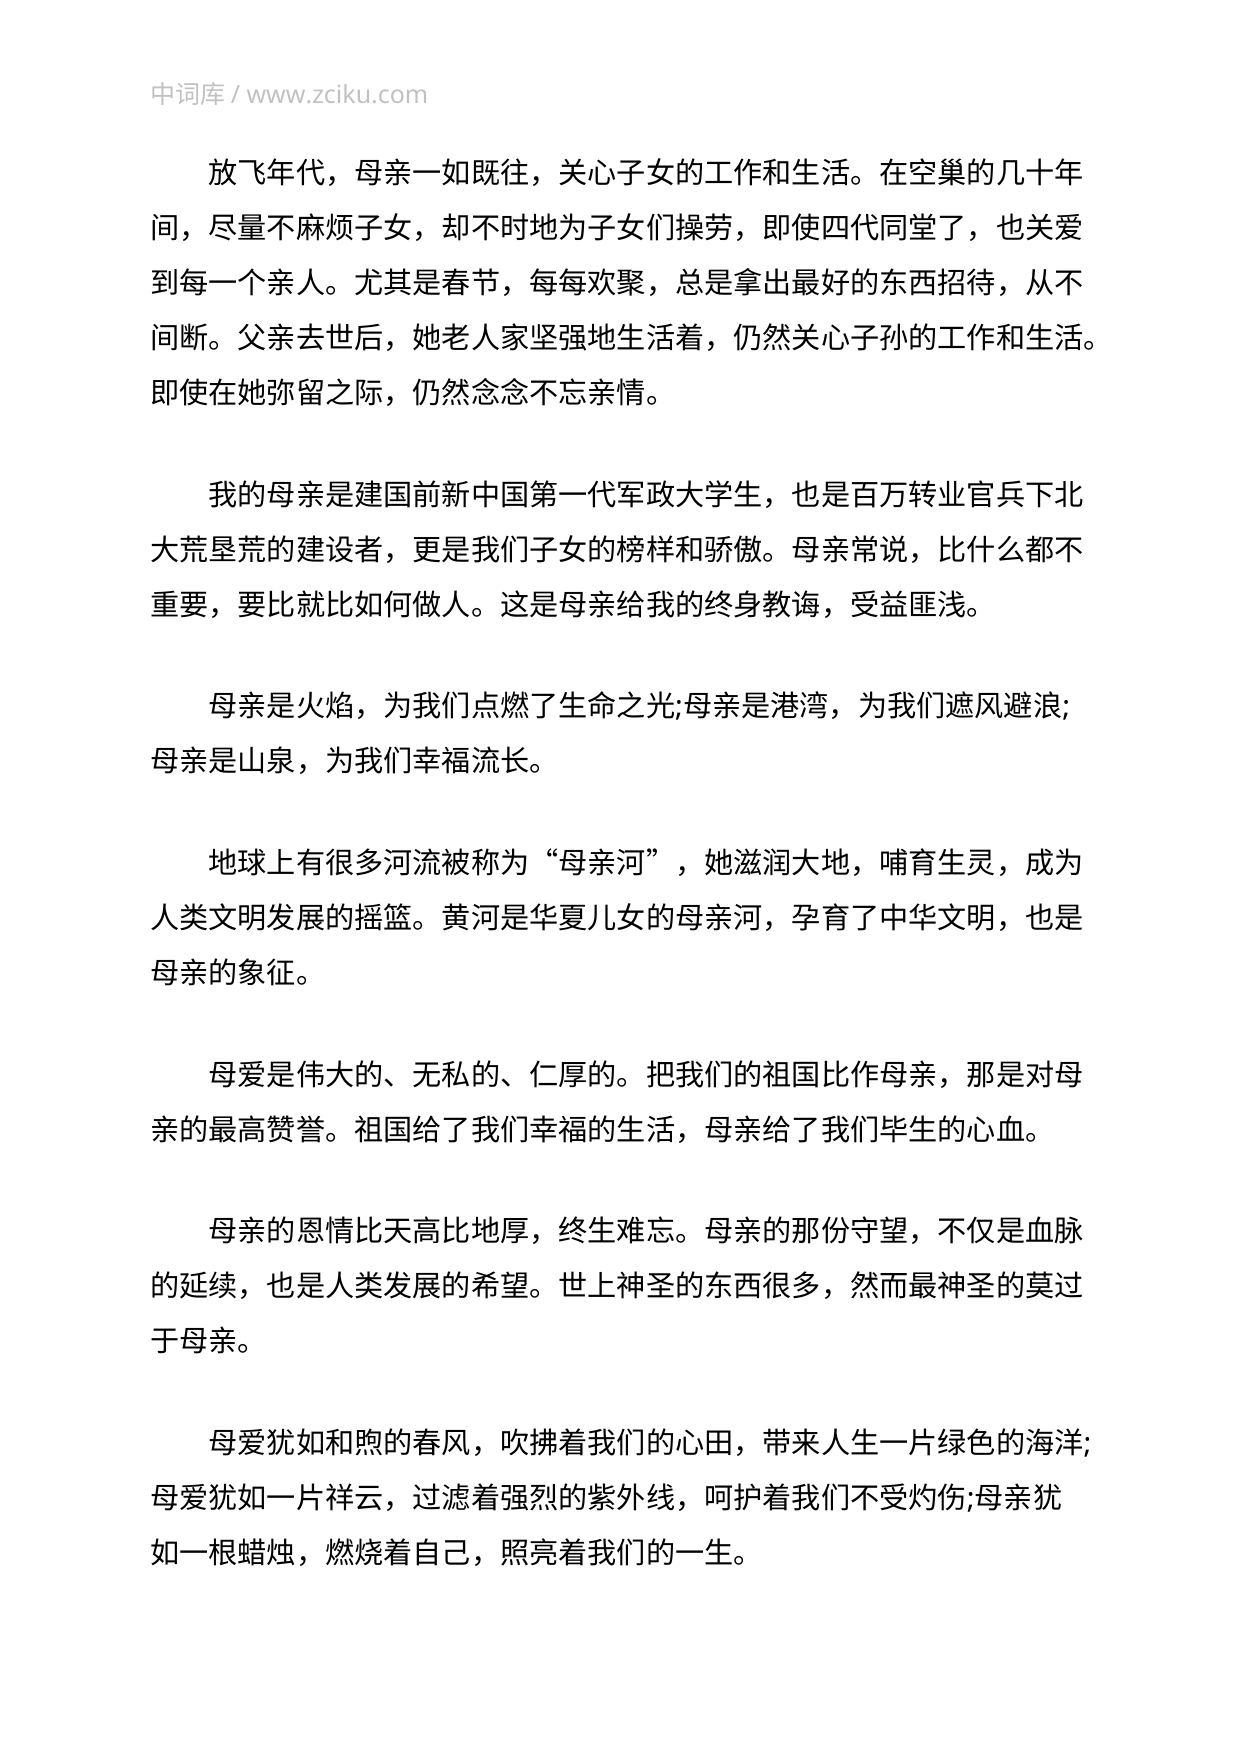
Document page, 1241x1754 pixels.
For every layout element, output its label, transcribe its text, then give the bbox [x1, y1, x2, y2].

text 母亲的恩情比天高比地厚，终生难忘。母亲的那份守望，不仅是血脉的延续，也是人类发展的希望。世上神圣的东西很多，然而最神圣的莫过于母亲。 [150, 1208, 1090, 1360]
text 母爱是伟大的、无私的、仁厚的。把我们的祖国比作母亲，那是对母亲的最高赞誉。祖国给了我们幸福的生活，母亲给了我们毕生的心血。 [150, 1051, 1090, 1148]
text 母亲是火焰，为我们点燃了生命之光;母亲是港湾，为我们遮风避浪;母亲是山泉，为我们幸福流长。 [150, 683, 1090, 780]
text 放飞年代，母亲一如既往，关心子女的工作和生活。在空巢的几十年间，尽量不麻烦子女，却不时地为子女们操劳，即使四代同堂了，也关爱到每一个亲人。尤其是春节，每每欢聚，总是拿出最好的东西招待，从不间断。父亲去世后，她老人家坚强地生活着，仍然关心子孙的工作和生活。即使在她弥留之际，仍然念念不忘亲情。 [150, 150, 1090, 412]
text 地球上有很多河流被称为“母亲河”，她滋润大地，哺育生灵，成为人类文明发展的摇篮。黄河是华夏儿女的母亲河，孕育了中华文明，也是母亲的象征。 [150, 840, 1090, 992]
text 母爱犹如和煦的春风，吹拂着我们的心田，带来人生一片绿色的海洋;母爱犹如一片祥云，过滤着强烈的紫外线，呵护着我们不受灼伤;母亲犹如一根蜡烛，燃烧着自己，照亮着我们的一生。 [150, 1419, 1090, 1572]
text 我的母亲是建国前新中国第一代军政大学生，也是百万转业官兵下北大荒垦荒的建设者，更是我们子女的榜样和骄傲。母亲常说，比什么都不重要，要比就比如何做人。这是母亲给我的终身教诲，受益匪浅。 [150, 471, 1090, 623]
